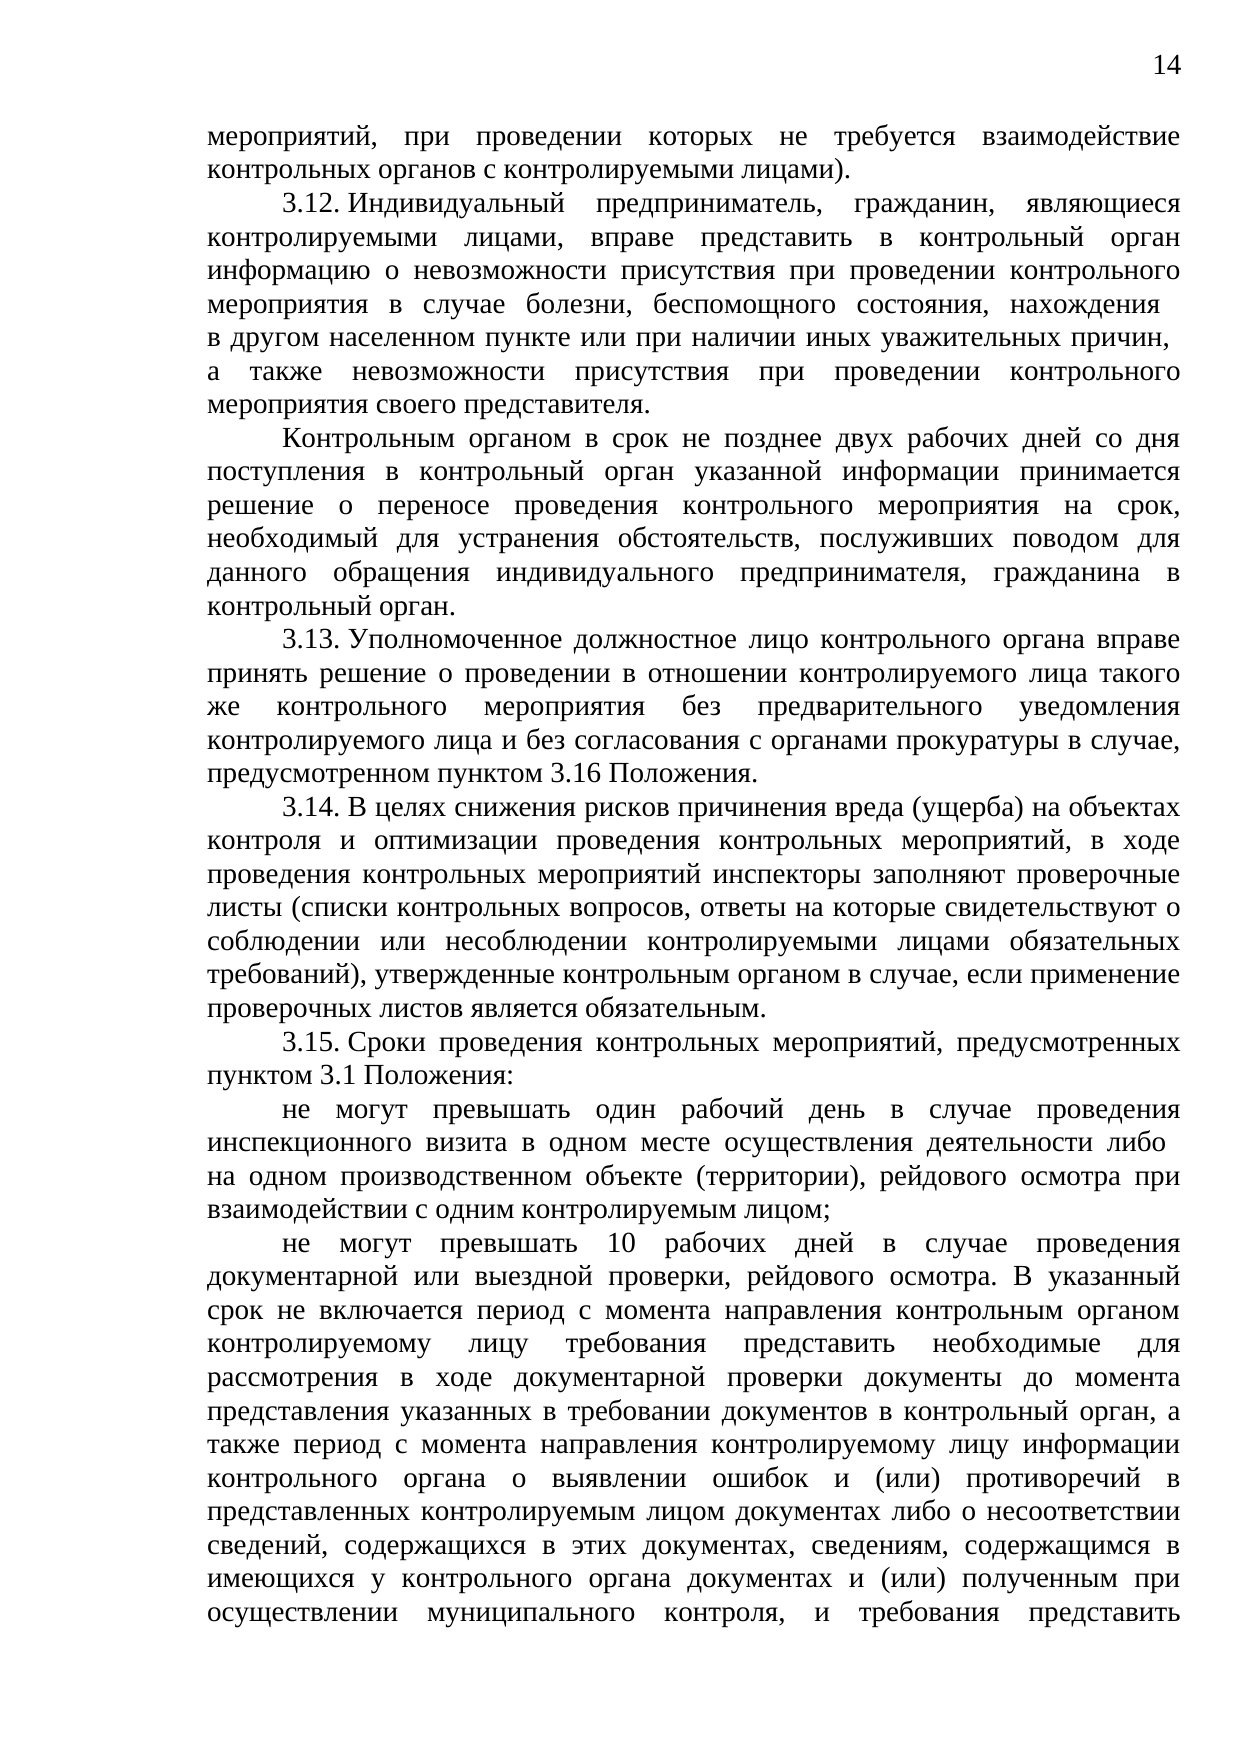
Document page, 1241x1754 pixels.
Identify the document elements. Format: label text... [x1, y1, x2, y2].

text не могут превышать один рабочий день в случае проведения инспекционного визита в одном месте осуществления деятельности либо на одном производственном объекте (территории), рейдового осмотра при взаимодействии с одним контролируемым лицом; [207, 1091, 1181, 1225]
text 3.15. Сроки проведения контрольных мероприятий, предусмотренных пунктом 3.1 Положения: [207, 1024, 1181, 1091]
text Контрольным органом в срок не позднее двух рабочих дней со дня поступления в контрольный орган указанной информации принимается решение о переносе проведения контрольного мероприятия на срок, необходимый для устранения обстоятельств, послуживших поводом для данного обращения индивидуального предпринимателя, гражданина в контрольный орган. [207, 420, 1181, 621]
text 3.14. В целях снижения рисков причинения вреда (ущерба) на объектах контроля и оптимизации проведения контрольных мероприятий, в ходе проведения контрольных мероприятий инспекторы заполняют проверочные листы (списки контрольных вопросов, ответы на которые свидетельствуют о соблюдении или несоблюдении контролируемыми лицами обязательных требований), утвержденные контрольным органом в случае, если применение проверочных листов является обязательным. [207, 789, 1181, 1024]
text 3.12. Индивидуальный предприниматель, гражданин, являющиеся контролируемыми лицами, вправе представить в контрольный орган информацию о невозможности присутствия при проведении контрольного мероприятия в случае болезни, беспомощного состояния, нахождения в другом населенном пункте или при наличии иных уважительных причин, а также невозможности присутствия при проведении контрольного мероприятия своего представителя. [207, 185, 1181, 420]
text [207, 1225, 1181, 1627]
text 3.13. Уполномоченное должностное лицо контрольного органа вправе принять решение о проведении в отношении контролируемого лица такого же контрольного мероприятия без предварительного уведомления контролируемого лица и без согласования с органами прокуратуры в случае, предусмотренном пунктом 3.16 Положения. [207, 621, 1181, 789]
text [207, 118, 1181, 185]
